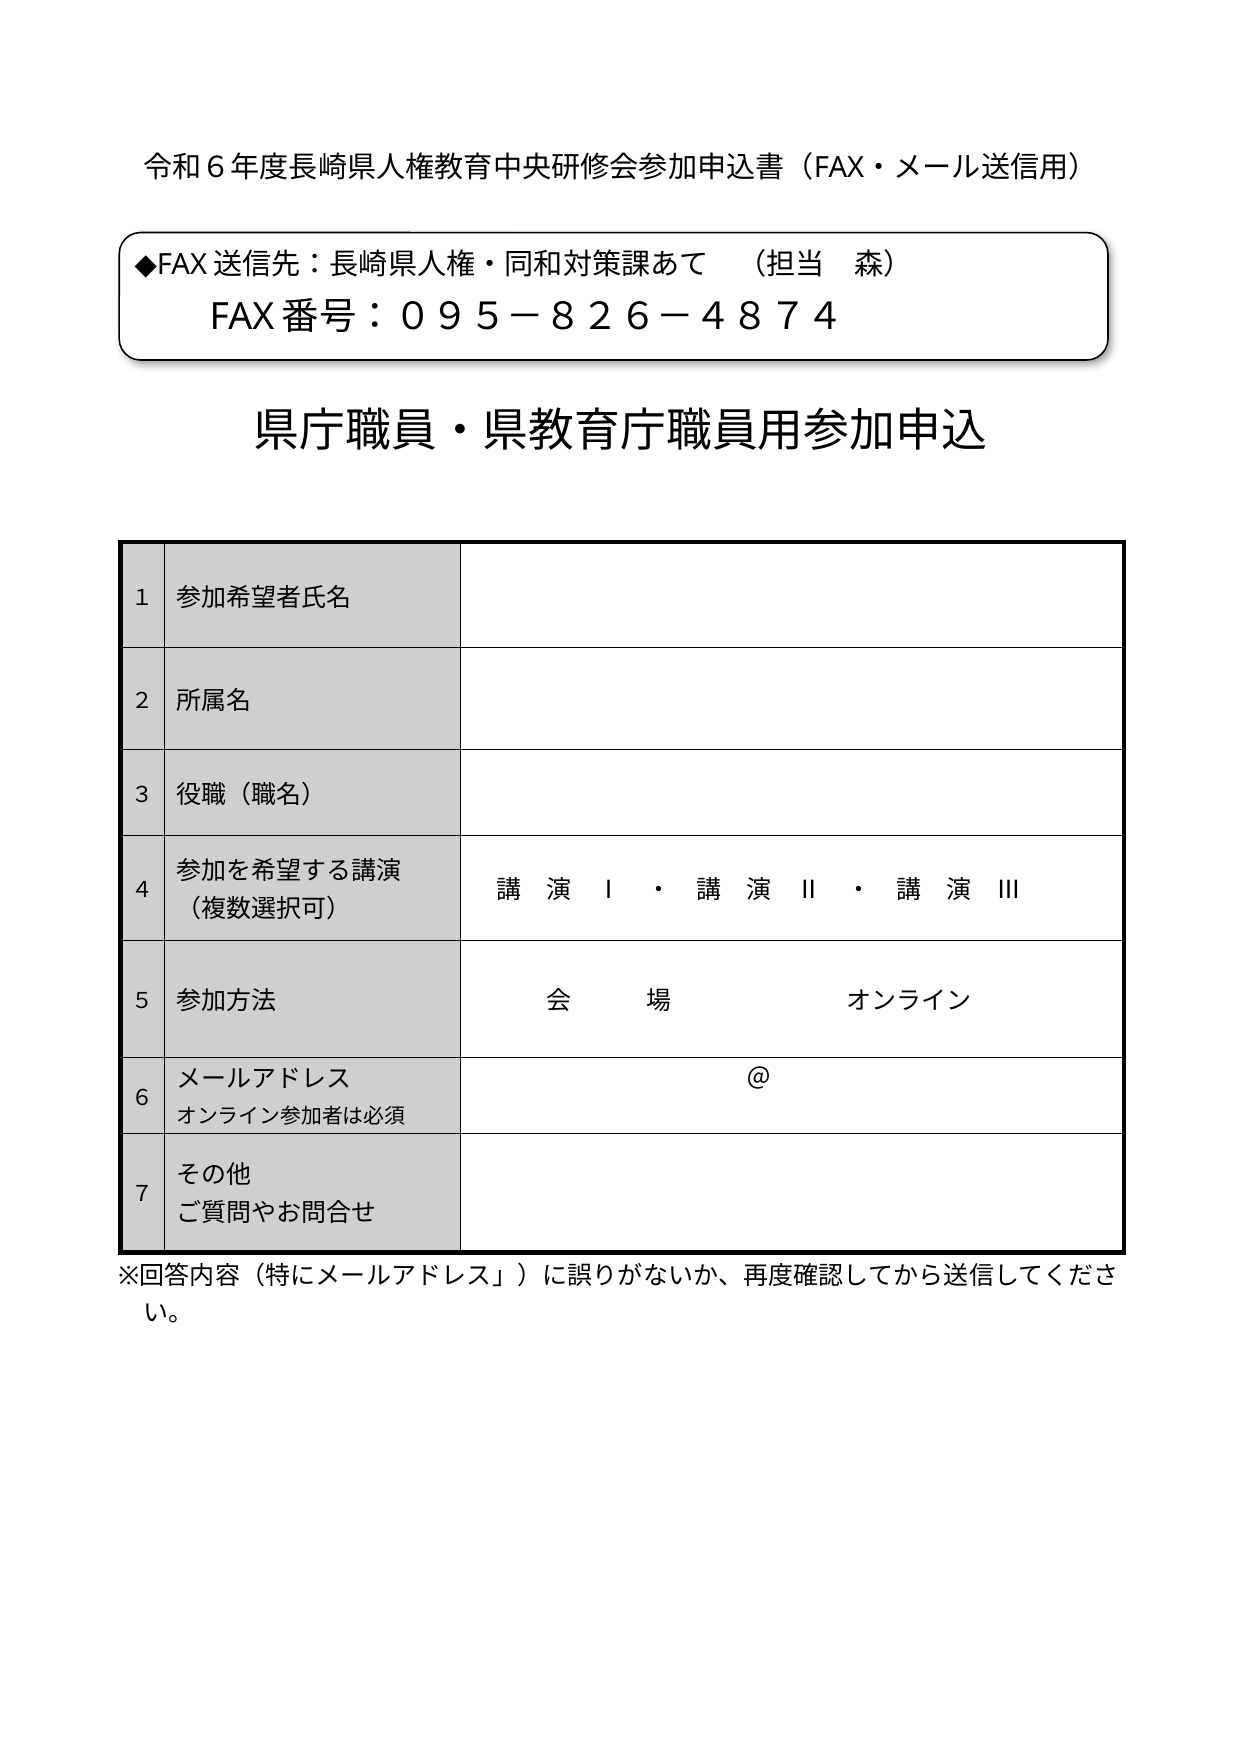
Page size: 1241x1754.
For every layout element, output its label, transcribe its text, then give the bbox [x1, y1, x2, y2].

table_cell ＠ [461, 1058, 1122, 1133]
table_cell [461, 1134, 1122, 1250]
table_cell ４ [123, 836, 164, 940]
table_cell [461, 750, 1122, 835]
text ※回答内容（特にメールアドレス」）に誤りがないか、再度確認してから送信してください。 [118, 1255, 1122, 1329]
table_cell メールアドレス オンライン参加者は必須 [165, 1058, 460, 1133]
table_cell 会 場 オンライン [461, 941, 1122, 1057]
table_cell 役職（職名） [165, 750, 460, 835]
table_header 参加希望者氏名 [165, 544, 460, 647]
table_cell 講 演 Ⅰ ・ 講 演 Ⅱ ・ 講 演 Ⅲ [461, 836, 1122, 940]
table_cell ７ [123, 1134, 164, 1250]
table_cell 所属名 [165, 648, 460, 749]
table_cell [461, 648, 1122, 749]
table_cell ２ [123, 648, 164, 749]
text 県庁職員・県教育庁職員用参加申込 [118, 202, 1122, 464]
table_cell ５ [123, 941, 164, 1057]
table_cell 参加方法 [165, 941, 460, 1057]
text 令和６年度長崎県人権教育中央研修会参加申込書（FAX・メール送信用） [118, 127, 1122, 202]
table_cell その他 ご質問やお問合せ [165, 1134, 460, 1250]
table_header [461, 544, 1122, 647]
table_cell ３ [123, 750, 164, 835]
table_cell ６ [123, 1058, 164, 1133]
table_cell 参加を希望する講演 （複数選択可） [165, 836, 460, 940]
table_header １ [123, 544, 164, 647]
